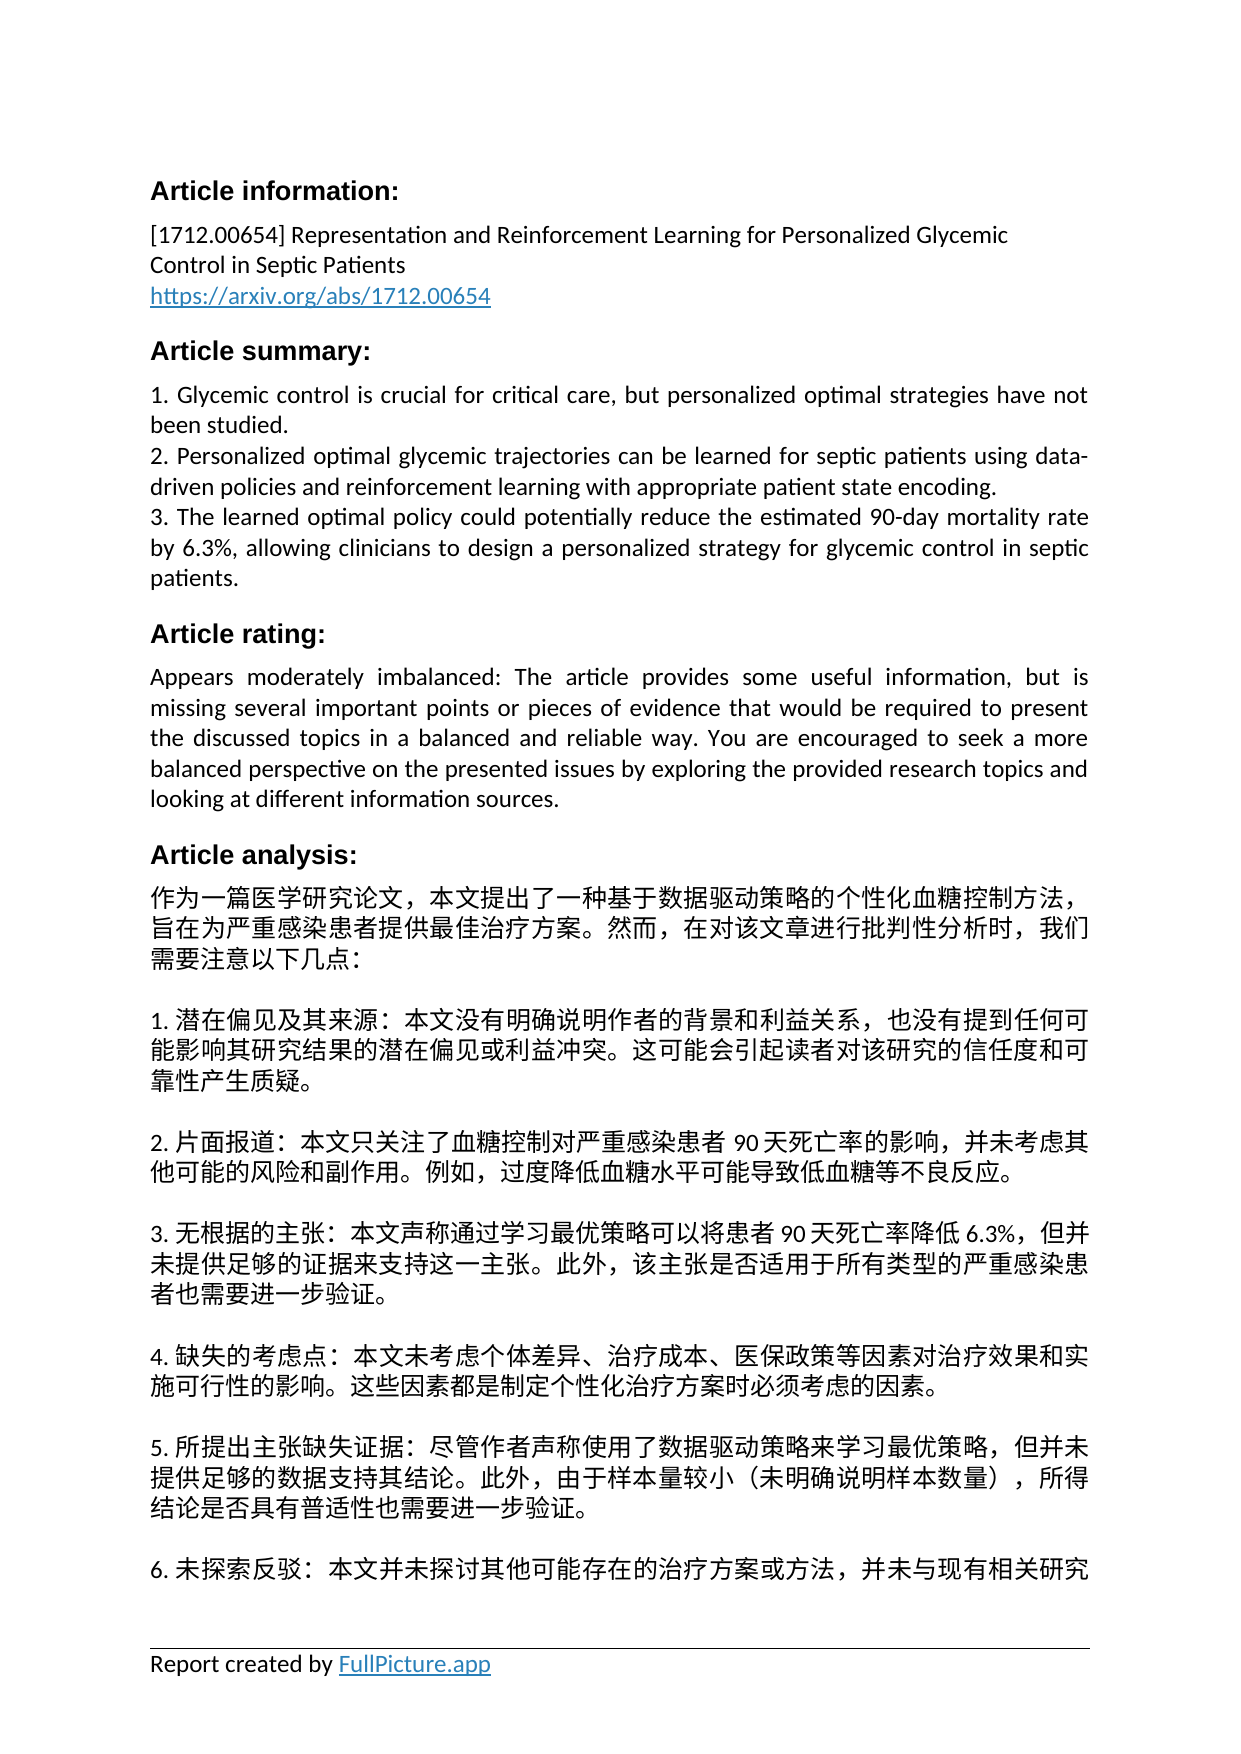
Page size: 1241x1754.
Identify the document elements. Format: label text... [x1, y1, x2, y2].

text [150, 1554, 1090, 1585]
subtitle Article summary: [150, 335, 1090, 367]
subtitle Article rating: [150, 618, 1090, 649]
text 4. 缺失的考虑点：本文未考虑个体差异、治疗成本、医保政策等因素对治疗效果和实施可行性的影响。这些因素都是制定个性化治疗方案时必须考虑的因素。 [150, 1341, 1090, 1402]
text 1. Glycemic control is crucial for critical care, but personalized optimal strategies have not been studied. [150, 379, 1090, 440]
text 1. 潜在偏见及其来源：本文没有明确说明作者的背景和利益关系，也没有提到任何可能影响其研究结果的潜在偏见或利益冲突。这可能会引起读者对该研究的信任度和可靠性产生质疑。 [150, 1005, 1090, 1096]
text 作为一篇医学研究论文，本文提出了一种基于数据驱动策略的个性化血糖控制方法，旨在为严重感染患者提供最佳治疗方案。然而，在对该文章进行批判性分析时，我们需要注意以下几点： [150, 883, 1090, 974]
text Appears moderately imbalanced: The article provides some useful information, but is missing several important points or pieces of evidence that would be required to present the discussed topics in a balanced and reliable way. You are encouraged to seek a more balanced perspective on the presented issues by exploring the provided research topics and looking at different information sources. [150, 661, 1090, 814]
text 3. The learned optimal policy could potentially reduce the estimated 90-day mortality rate by 6.3%, allowing clinicians to design a personalized strategy for glycemic control in septic patients. [150, 501, 1090, 593]
subtitle Article information: [150, 175, 1090, 206]
subtitle Article analysis: [150, 839, 1090, 870]
text 5. 所提出主张缺失证据：尽管作者声称使用了数据驱动策略来学习最优策略，但并未提供足够的数据支持其结论。此外，由于样本量较小（未明确说明样本数量），所得结论是否具有普适性也需要进一步验证。 [150, 1432, 1090, 1524]
text 2. 片面报道：本文只关注了血糖控制对严重感染患者90天死亡率的影响，并未考虑其他可能的风险和副作用。例如，过度降低血糖水平可能导致低血糖等不良反应。 [150, 1127, 1090, 1188]
text 2. Personalized optimal glycemic trajectories can be learned for septic patients using data-driven policies and reinforcement learning with appropriate patient state encoding. [150, 440, 1090, 501]
text 3. 无根据的主张：本文声称通过学习最优策略可以将患者90天死亡率降低6.3%，但并未提供足够的证据来支持这一主张。此外，该主张是否适用于所有类型的严重感染患者也需要进一步验证。 [150, 1218, 1090, 1310]
text [1712.00654] Representation and Reinforcement Learning for Personalized Glycemic Control in Septic Patientshttps://arxiv.org/abs/1712.00654 [150, 219, 1090, 310]
